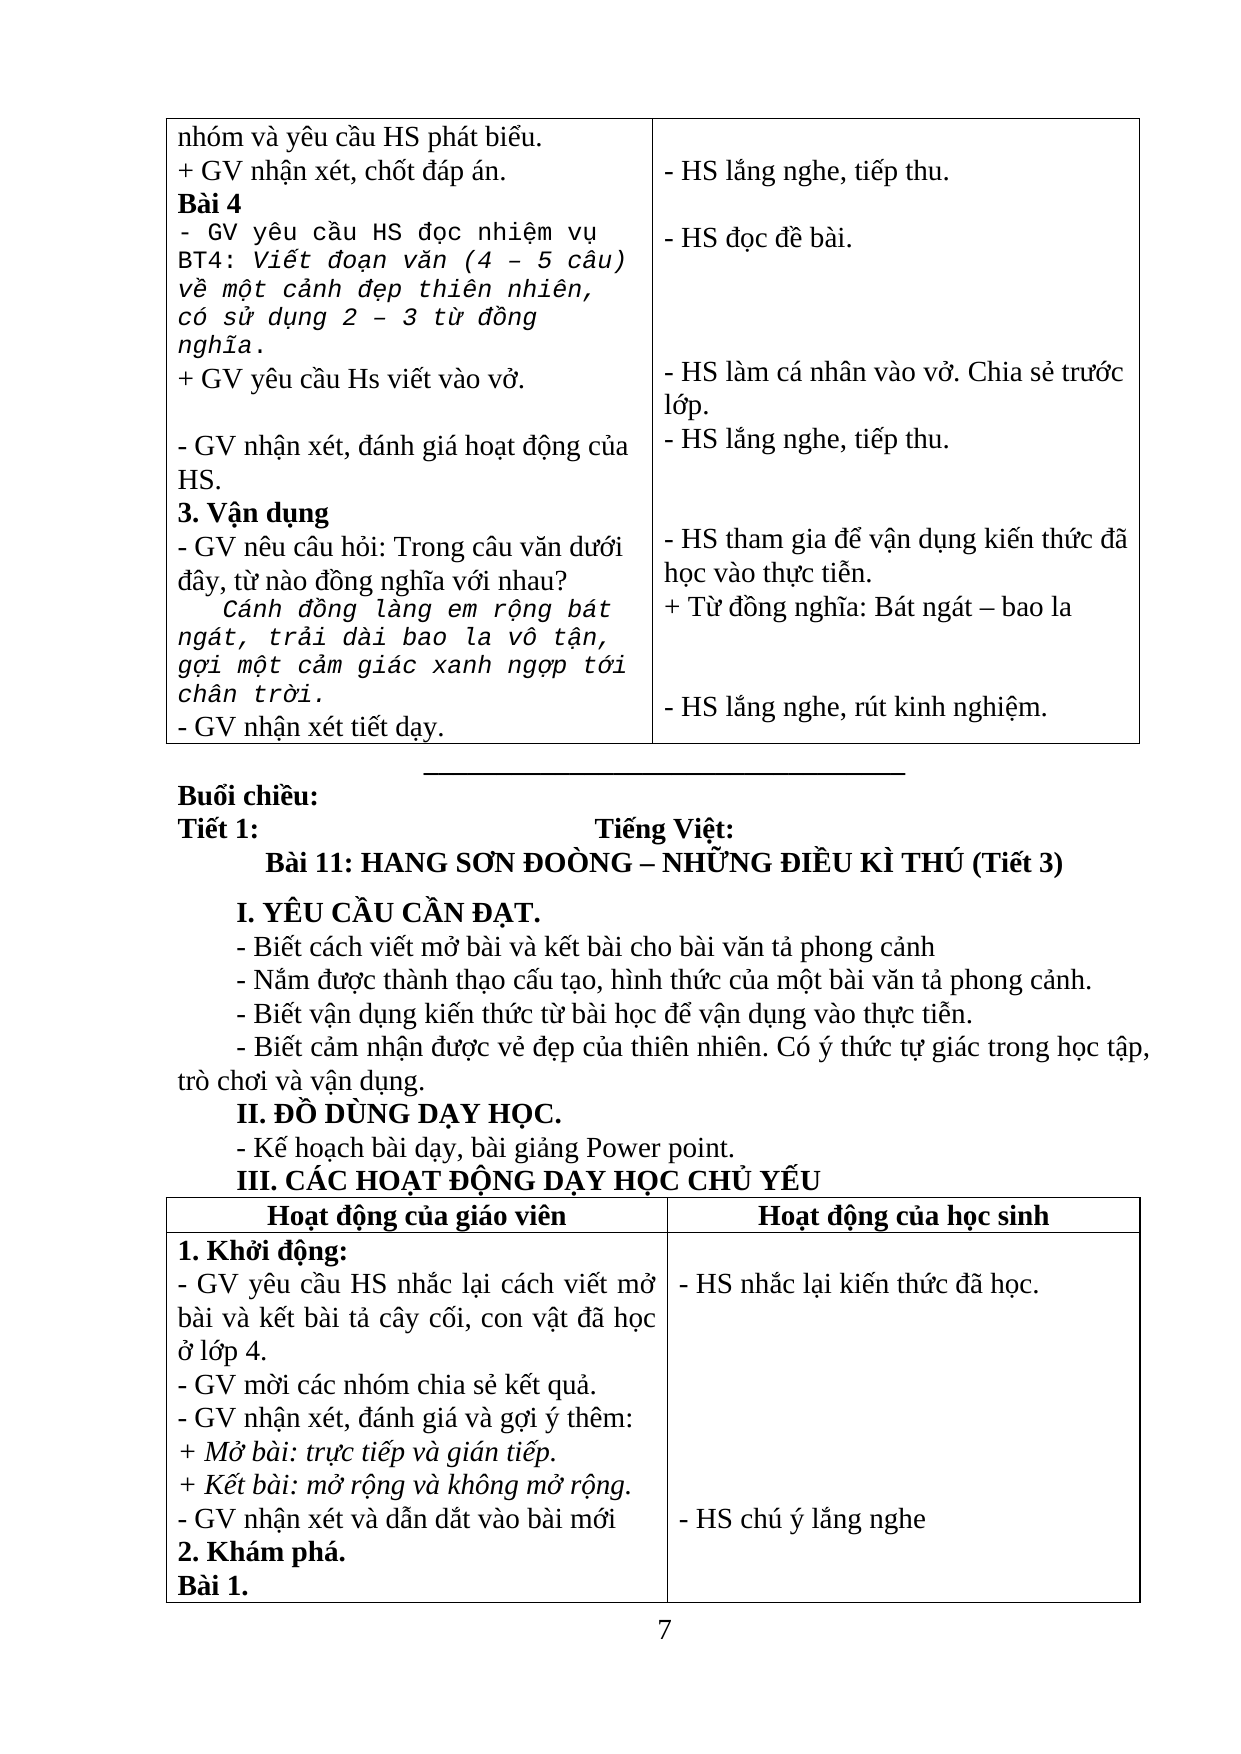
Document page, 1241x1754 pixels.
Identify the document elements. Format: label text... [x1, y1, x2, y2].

text - Nắm được thành thạo cấu tạo, hình thức của một bài văn tả phong cảnh. [177, 962, 1152, 996]
text - Kế hoạch bài dạy, bài giảng Power point. [177, 1130, 1152, 1163]
text Buổi chiều: [177, 778, 1152, 811]
table_header Hoạt động của học sinh [668, 1198, 1139, 1232]
text _________________________________ [177, 744, 1152, 778]
text - Biết vận dụng kiến thức từ bài học để vận dụng vào thực tiễn. [177, 996, 1152, 1029]
text II. ĐỒ DÙNG DẠY HỌC. [177, 1096, 1152, 1130]
text III. CÁC HOẠT ĐỘNG DẠY HỌC CHỦ YẾU [177, 1163, 1152, 1197]
text - Biết cách viết mở bài và kết bài cho bài văn tả phong cảnh [177, 929, 1152, 962]
text Tiết 1: Tiếng Việt: [177, 811, 1152, 845]
text I. YÊU CẦU CẦN ĐẠT. [177, 895, 1152, 929]
table_header Hoạt động của giáo viên [167, 1198, 667, 1232]
text Bài 11: HANG SƠN ĐOÒNG – NHỮNG ĐIỀU KÌ THÚ (Tiết 3) [177, 845, 1152, 878]
text - Biết cảm nhận được vẻ đẹp của thiên nhiên. Có ý thức tự giác trong học tập, trò chơi và vận dụng. [177, 1029, 1152, 1096]
